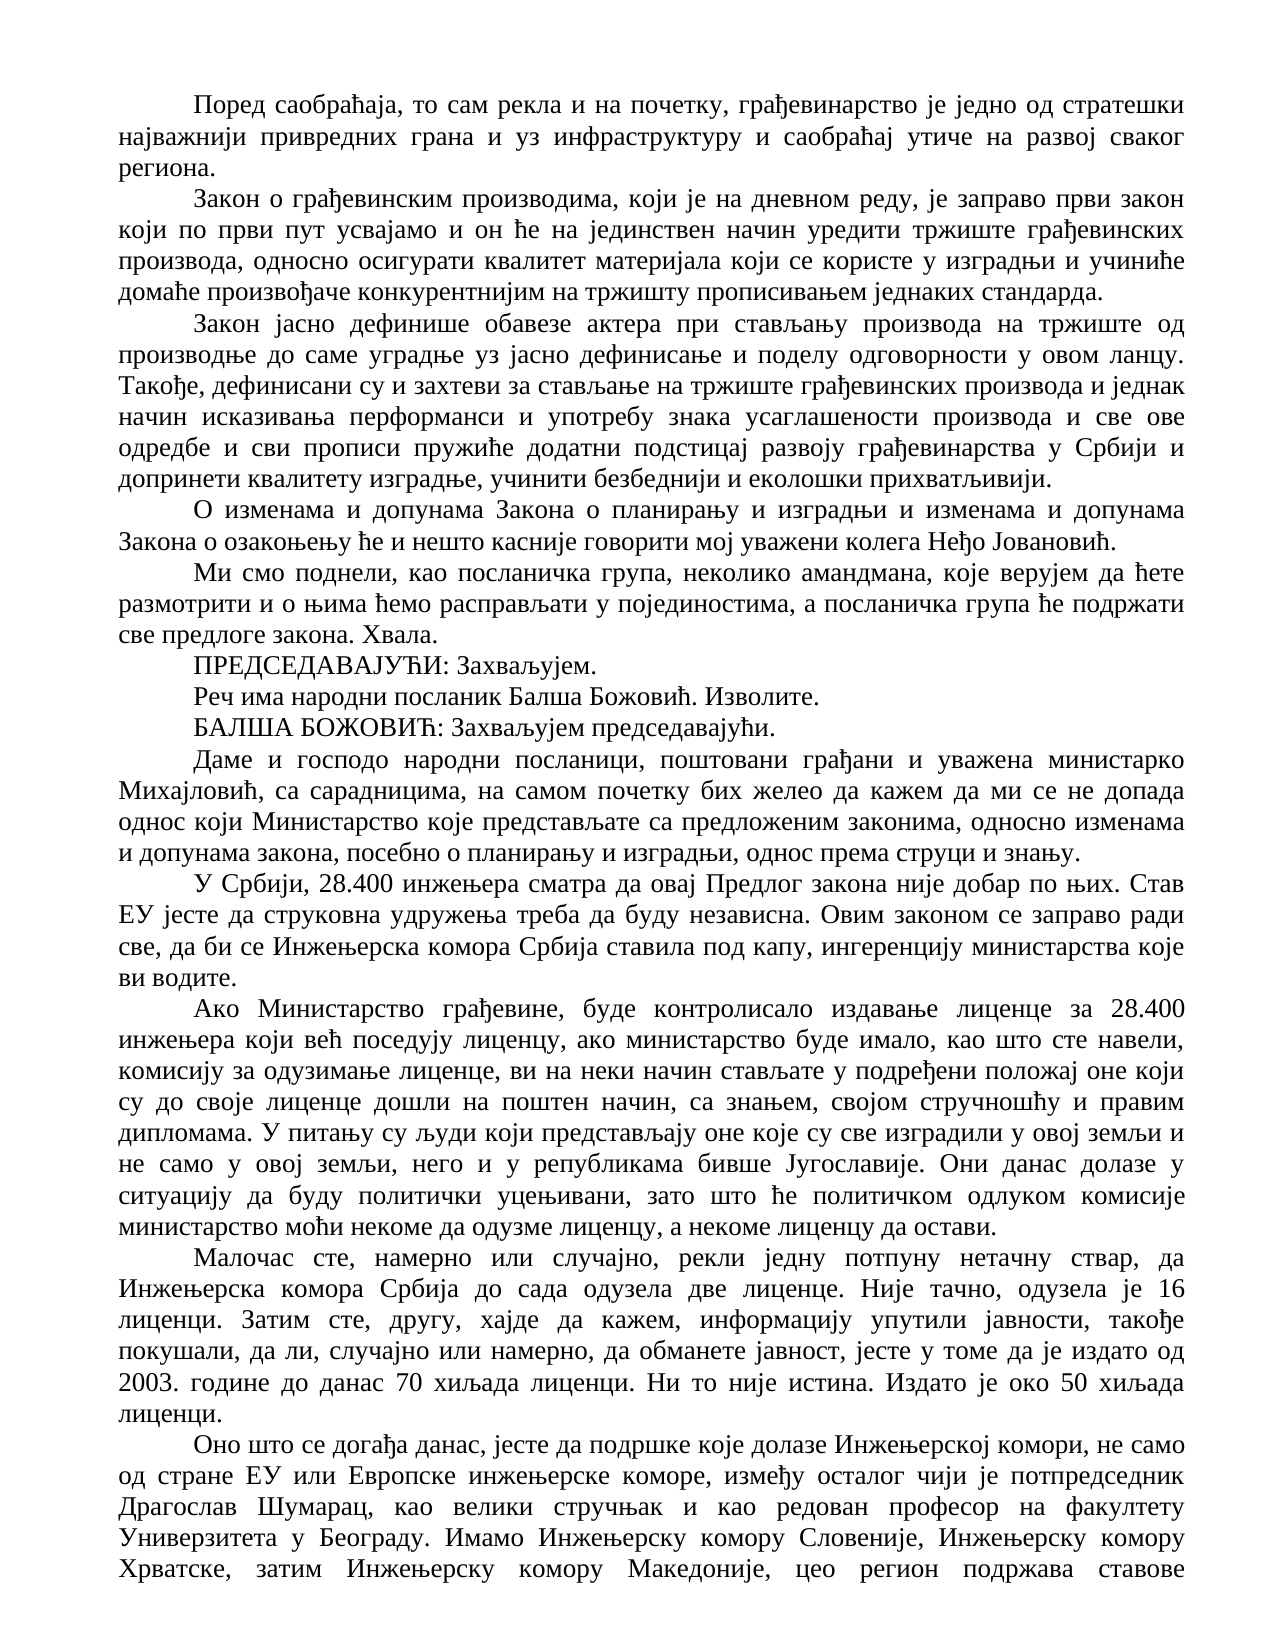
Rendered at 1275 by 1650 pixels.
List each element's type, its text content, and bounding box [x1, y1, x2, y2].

text Ми смо поднели, као посланичка група, неколико амандмана, које верујем да ћете размотрити и о њима ћемо расправљати у појединостима, а посланичка група ће подржати све предлоге закона. Хвала. [118, 556, 1186, 649]
text Закон о грађевинским производима, који је на дневном реду, је заправо први закон који по први пут усвајамо и он ће на јединствен начин уредити тржиште грађевинских производа, односно осигурати квалитет материјала који се користе у изградњи и учиниће домаће произвођаче конкурентнијим на тржишту прописивањем једнаких стандарда. [118, 182, 1186, 307]
text О изменама и допунама Закона о планирању и изградњи и изменама и допунама Закона о озакоњењу ће и нешто касније говорити мој уважени колега Неђо Јовановић. [118, 493, 1186, 556]
text Ако Министарство грађевине, буде контролисало издавање лиценце за 28.400 инжењера који већ поседују лиценцу, ако министарство буде имало, као што сте навели, комисију за одузимање лиценце, ви на неки начин стављате у подређени положај оне који су до своје лиценце дошли на поштен начин, са знањем, својом стручношћу и правим дипломама. У питању су људи који представљају оне које су све изградили у овој земљи и не само у овој земљи, него и у републикама бивше Југославије. Они данас долазе у ситуацију да буду политички уцењивани, зато што ће политичком одлуком комисије министарство моћи некоме да одузме лиценцу, а некоме лиценцу да остави. [118, 992, 1186, 1241]
text Реч има народни посланик Балша Божовић. Изволите. [118, 680, 1186, 712]
text ПРЕДСЕДАВАЈУЋИ: Захваљујем. [118, 649, 1186, 680]
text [118, 1428, 1186, 1584]
text У Србији, 28.400 инжењера сматра да овај Предлог закона није добар по њих. Став ЕУ јесте да струковна удружења треба да буду независна. Овим законом се заправо ради све, да би се Инжењерска комора Србија ставила под капу, ингеренцију министарства које ви водите. [118, 867, 1186, 992]
text БАЛША БОЖОВИЋ: Захваљујем председавајући. [118, 712, 1186, 743]
text Даме и господо народни посланици, поштовани грађани и уважена министарко Михајловић, са сарадницима, на самом почетку бих желео да кажем да ми се не допада однос који Министарство које представљате са предложеним законима, односно изменама и допунама закона, посебно о планирању и изградњи, однос према струци и знању. [118, 743, 1186, 867]
text Поред саобраћаја, то сам рекла и на почетку, грађевинарство је једно од стратешки најважнији привредних грана и уз инфраструктуру и саобраћај утиче на развој сваког региона. [118, 89, 1186, 182]
text Закон јасно дефинише обавезе актера при стављању производа на тржиште од производње до саме уградње уз јасно дефинисање и поделу одговорности у овом ланцу. Такође, дефинисани су и захтеви за стављање на тржиште грађевинских производа и једнак начин исказивања перформанси и употребу знака усаглашености производа и све ове одредбе и сви прописи пружиће додатни подстицај развоју грађевинарства у Србији и допринети квалитету изградње, учинити безбеднији и еколошки прихватљивији. [118, 307, 1186, 493]
text Малочас сте, намерно или случајно, рекли једну потпуну нетачну ствар, да Инжењерска комора Србија до сада одузела две лиценце. Није тачно, одузела је 16 лиценци. Затим сте, другу, хајде да кажем, информацију упутили јавности, такође покушали, да ли, случајно или намерно, да обманете јавност, јесте у томе да је издато од 2003. године до данас 70 хиљада лиценци. Ни то није истина. Издато је око 50 хиљада лиценци. [118, 1241, 1186, 1428]
